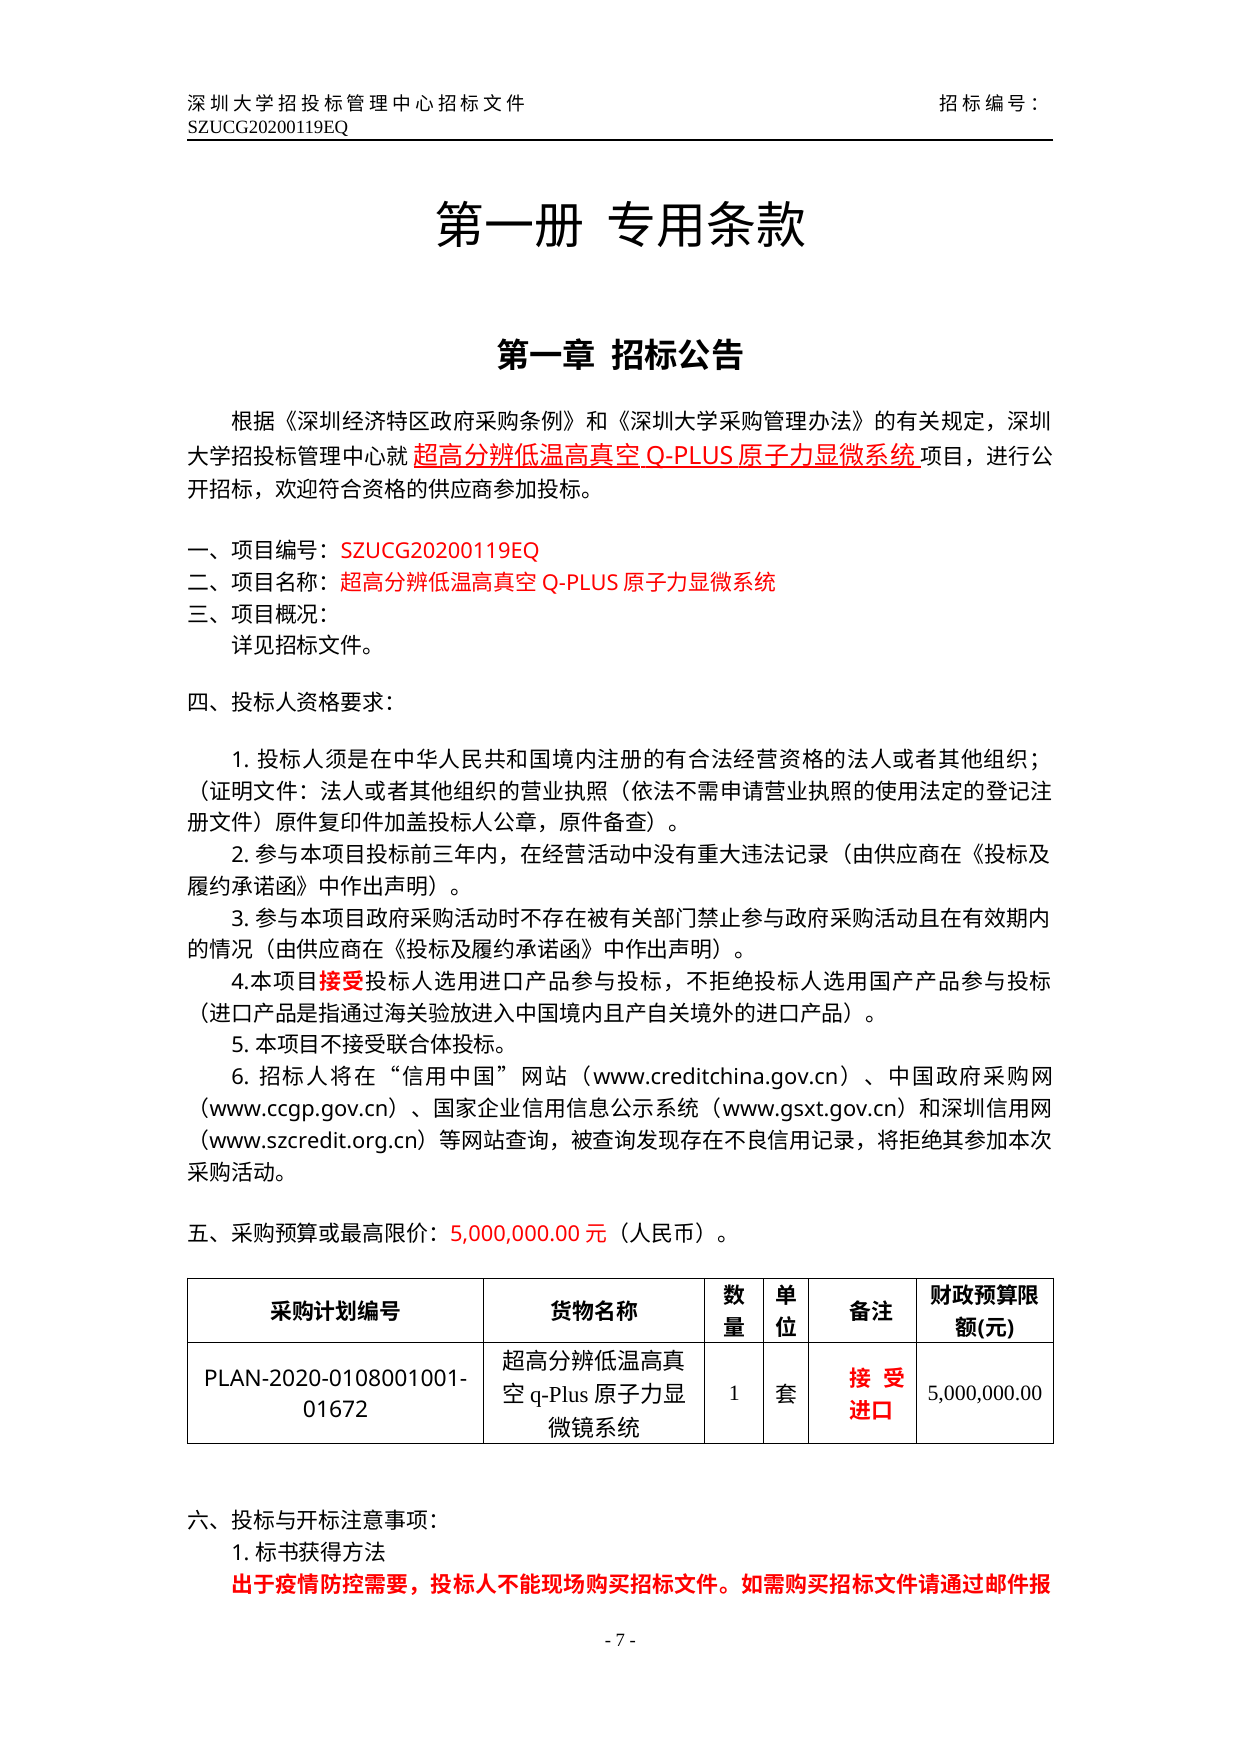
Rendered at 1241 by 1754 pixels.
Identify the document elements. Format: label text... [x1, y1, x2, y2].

text 4.本项目接受投标人选用进口产品参与投标，不拒绝投标人选用国产产品参与投标（进口产品是指通过海关验放进入中国境内且产自关境外的进口产品）。 [187, 964, 1053, 1027]
text 五、采购预算或最高限价：5,000,000.00 元（人民币）。 [187, 1216, 1053, 1248]
table_header 货物名称 [484, 1279, 704, 1342]
text 四、投标人资格要求： [187, 685, 1053, 717]
table_header 数量 [705, 1279, 763, 1342]
text 二、项目名称：超高分辨低温高真空Q-PLUS原子力显微系统 [187, 565, 1053, 597]
text 3. 参与本项目政府采购活动时不存在被有关部门禁止参与政府采购活动且在有效期内的情况（由供应商在《投标及履约承诺函》中作出声明）。 [187, 901, 1053, 964]
text 2. 参与本项目投标前三年内，在经营活动中没有重大违法记录（由供应商在《投标及履约承诺函》中作出声明）。 [187, 837, 1053, 901]
table_header 单位 [764, 1279, 808, 1342]
text 根据《深圳经济特区政府采购条例》和《深圳大学采购管理办法》的有关规定，深圳大学招投标管理中心就 超高分辨低温高真空Q-PLUS原子力显微系统 项目，进行公开招标，欢迎符合资格的供应商参加投标。 [187, 404, 1053, 503]
subtitle 第一章 招标公告 [187, 328, 1053, 377]
table_cell 5,000,000.00 [917, 1343, 1053, 1443]
text 1. 投标人须是在中华人民共和国境内注册的有合法经营资格的法人或者其他组织；（证明文件：法人或者其他组织的营业执照（依法不需申请营业执照的使用法定的登记注册文件）原件复印件加盖投标人公章，原件备查）。 [187, 742, 1053, 837]
table_cell 套 [764, 1343, 808, 1443]
table_cell 接受进口 [838, 1343, 916, 1443]
text 详见招标文件。 [187, 628, 1053, 660]
table_header 备注 [838, 1279, 916, 1342]
table_header [809, 1279, 838, 1342]
text 一、项目编号：SZUCG20200119EQ [187, 533, 1053, 565]
table_header 采购计划编号 [188, 1279, 483, 1342]
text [187, 1567, 1053, 1598]
text 6. 招标人将在“信用中国”网站（www.creditchina.gov.cn）、中国政府采购网（www.ccgp.gov.cn）、国家企业信用信息公示系统（www.gsxt.gov.cn）和深圳信用网（www.szcredit.org.cn）等网站查询，被查询发现存在不良信用记录，将拒绝其参加本次采购活动。 [187, 1059, 1053, 1186]
table_cell 超高分辨低温高真空q-Plus 原子力显微镜系统 [484, 1343, 704, 1443]
text 1. 标书获得方法 [187, 1535, 1053, 1567]
table_cell [809, 1343, 838, 1443]
table_cell PLAN-2020-0108001001-01672 [188, 1343, 483, 1443]
text 5. 本项目不接受联合体投标。 [187, 1027, 1053, 1059]
table_cell 1 [705, 1343, 763, 1443]
text 六、投标与开标注意事项： [187, 1503, 1053, 1535]
subtitle 第一册 专用条款 [187, 185, 1053, 258]
text 三、项目概况： [187, 597, 1053, 628]
table_header 财政预算限额(元) [917, 1279, 1053, 1342]
